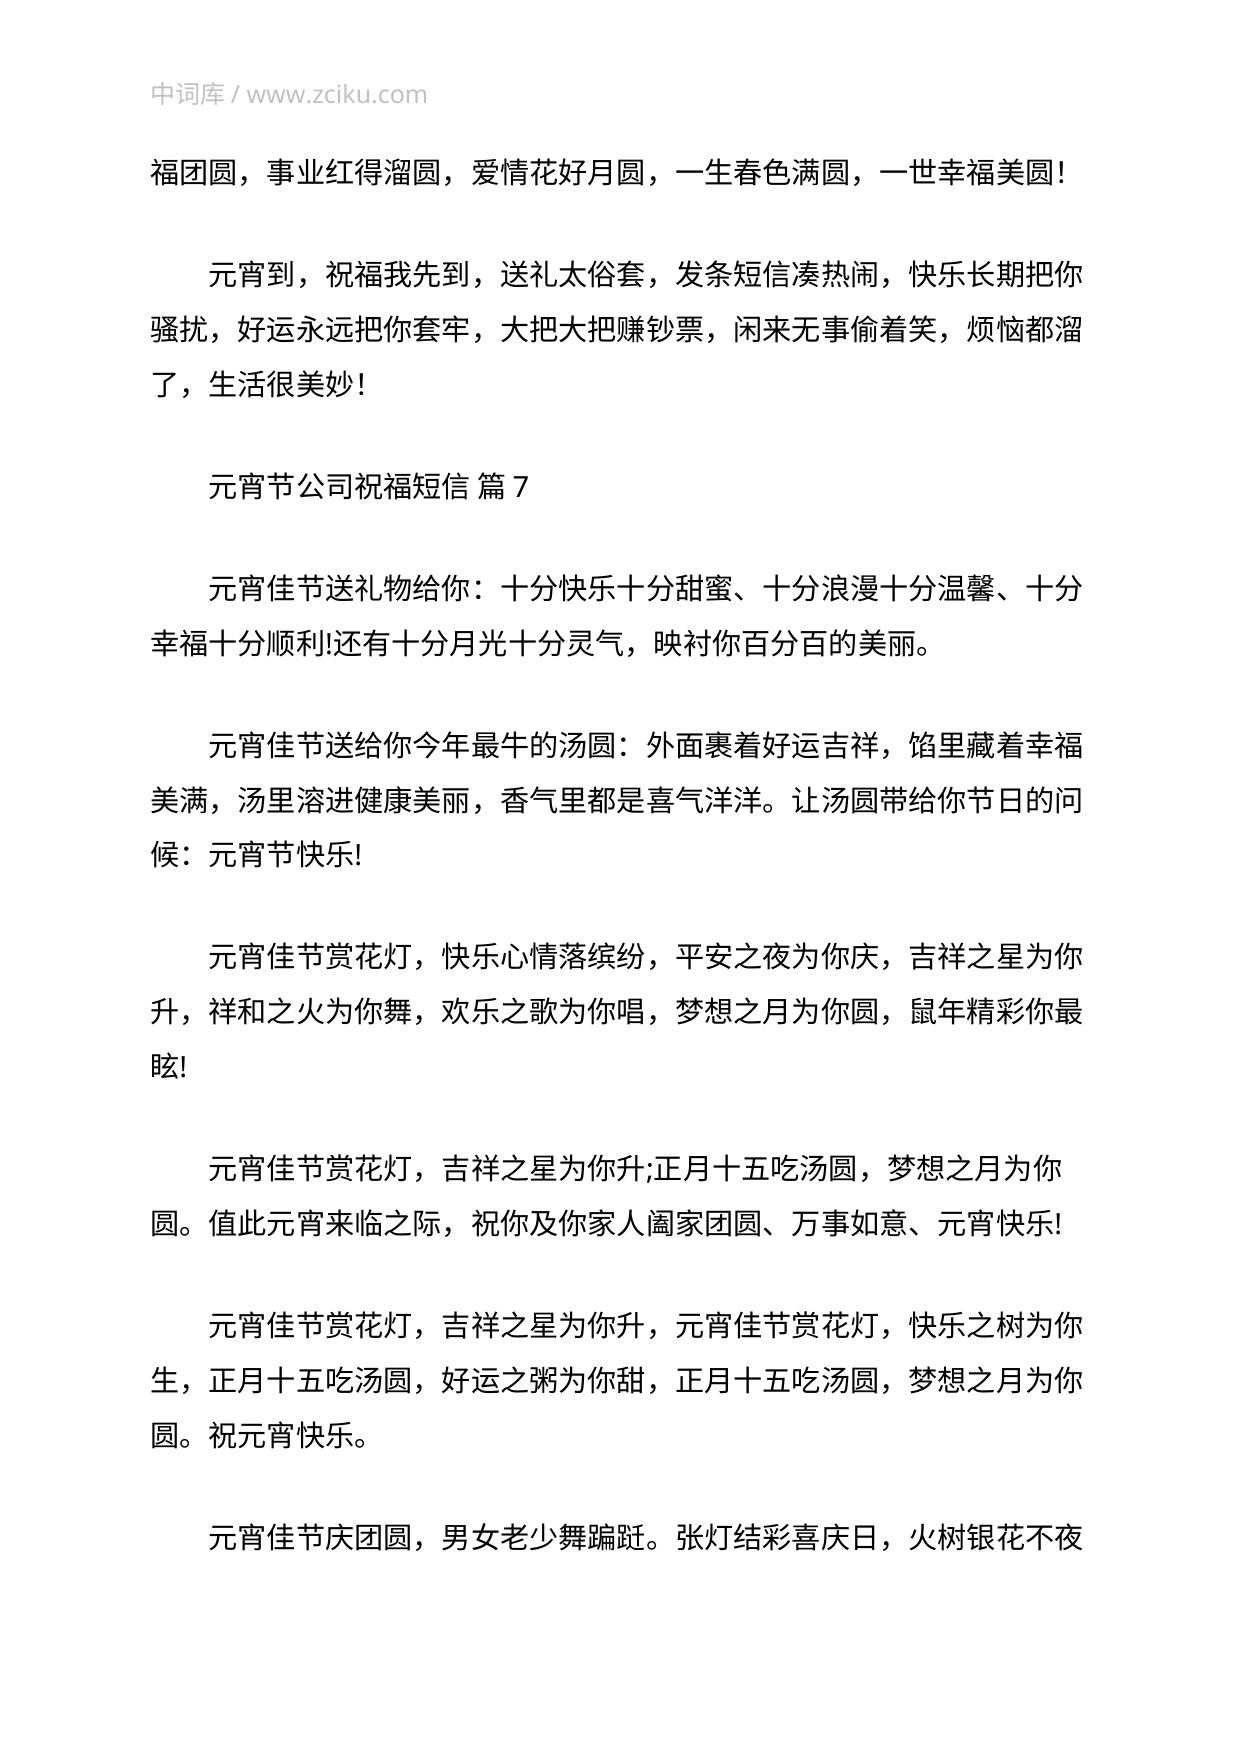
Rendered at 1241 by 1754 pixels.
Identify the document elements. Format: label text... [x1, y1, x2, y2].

text 元宵节公司祝福短信 篇7 [150, 463, 1090, 506]
text 元宵佳节赏花灯，吉祥之星为你升;正月十五吃汤圆，梦想之月为你圆。值此元宵来临之际，祝你及你家人阖家团圆、万事如意、元宵快乐! [150, 1146, 1090, 1243]
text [150, 150, 1090, 192]
text 元宵佳节送礼物给你：十分快乐十分甜蜜、十分浪漫十分温馨、十分幸福十分顺利!还有十分月光十分灵气，映衬你百分百的美丽。 [150, 565, 1090, 663]
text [150, 1514, 1090, 1557]
text 元宵佳节赏花灯，吉祥之星为你升，元宵佳节赏花灯，快乐之树为你生，正月十五吃汤圆，好运之粥为你甜，正月十五吃汤圆，梦想之月为你圆。祝元宵快乐。 [150, 1303, 1090, 1455]
text 元宵佳节送给你今年最牛的汤圆：外面裹着好运吉祥，馅里藏着幸福美满，汤里溶进健康美丽，香气里都是喜气洋洋。让汤圆带给你节日的问候：元宵节快乐! [150, 722, 1090, 874]
text 元宵到，祝福我先到，送礼太俗套，发条短信凑热闹，快乐长期把你骚扰，好运永远把你套牢，大把大把赚钞票，闲来无事偷着笑，烦恼都溜了，生活很美妙！ [150, 252, 1090, 404]
text 元宵佳节赏花灯，快乐心情落缤纷，平安之夜为你庆，吉祥之星为你升，祥和之火为你舞，欢乐之歌为你唱，梦想之月为你圆，鼠年精彩你最眩! [150, 934, 1090, 1086]
